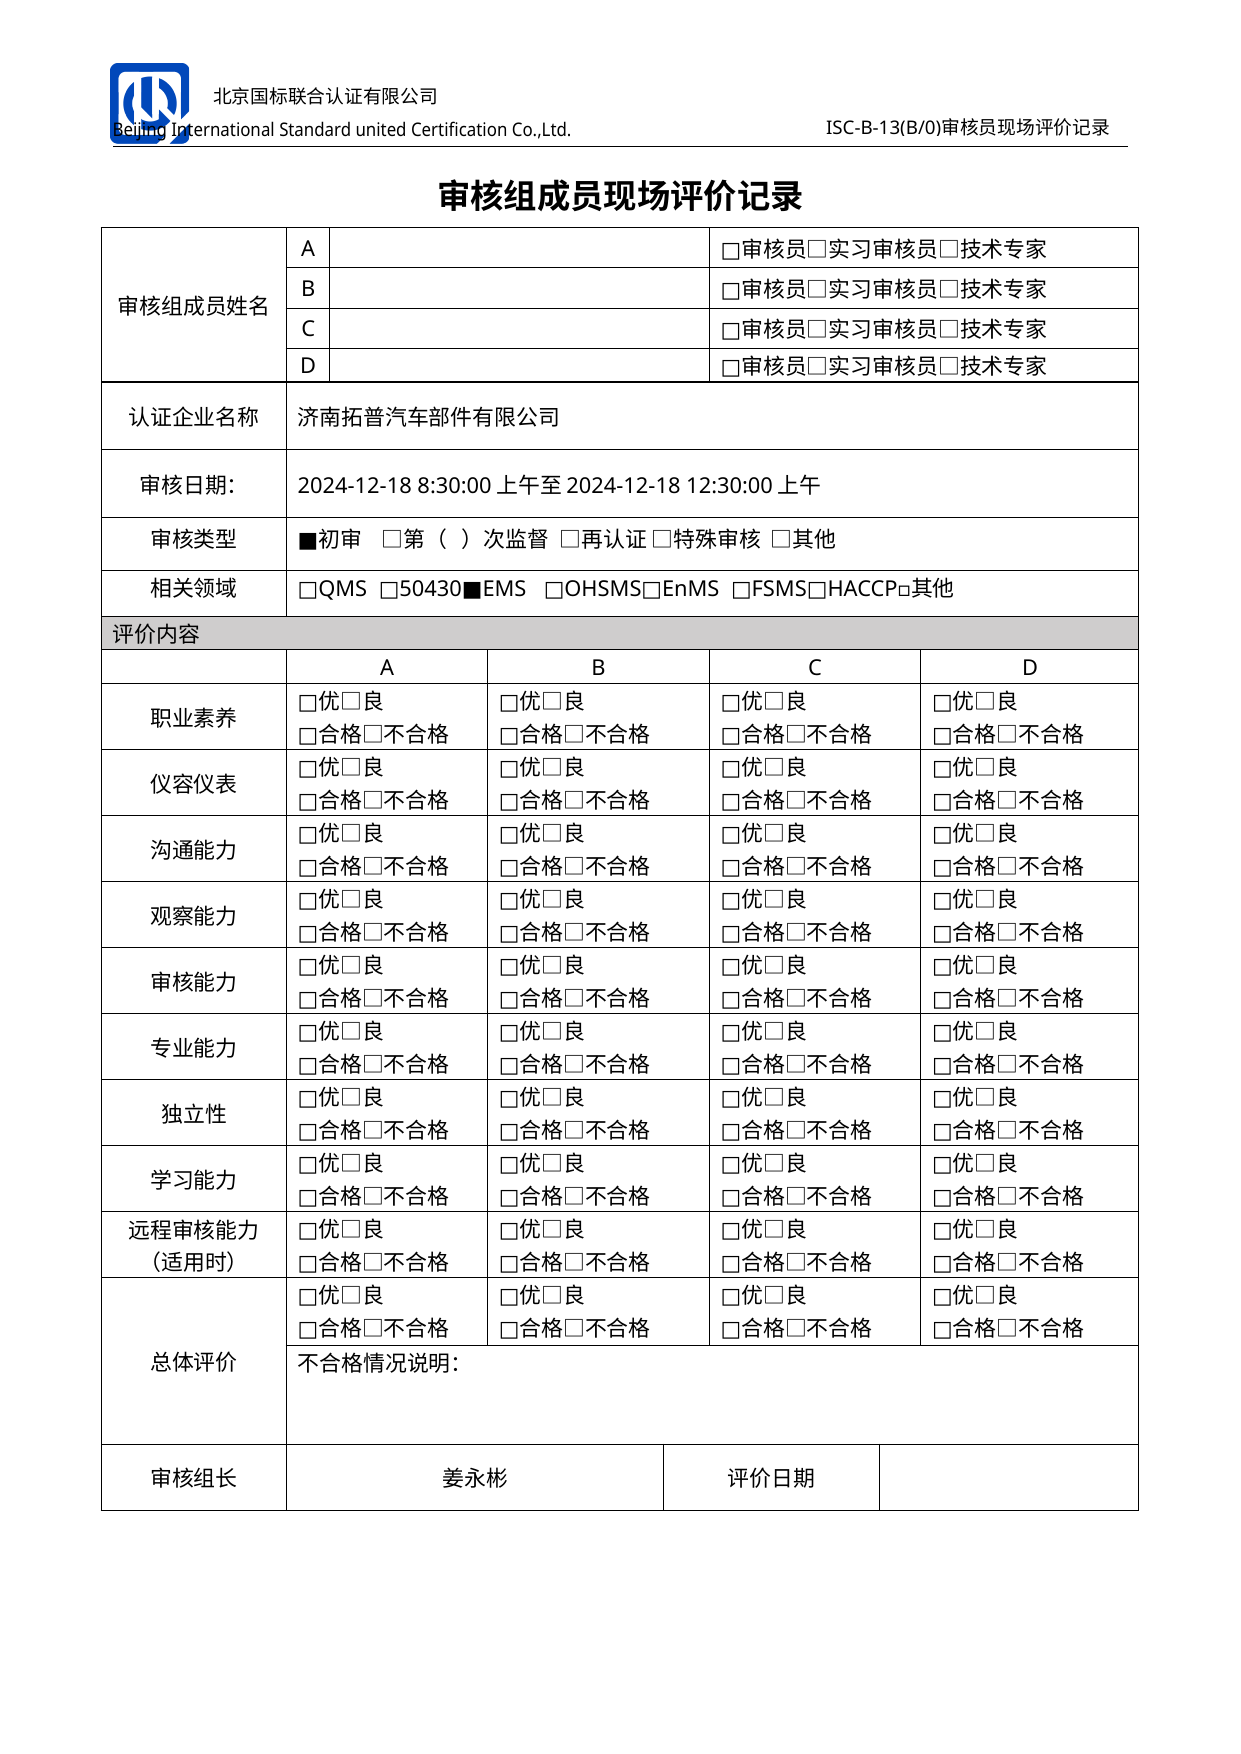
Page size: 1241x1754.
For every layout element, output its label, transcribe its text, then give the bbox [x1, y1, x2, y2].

table_cell D [921, 650, 1138, 683]
table_cell A [287, 650, 487, 683]
table_header 审核组成员姓名 [102, 228, 286, 381]
table_cell □优□良 □合格□不合格 [710, 1146, 920, 1211]
table_cell 学习能力 [102, 1146, 286, 1211]
table_cell □优□良 □合格□不合格 [710, 1080, 920, 1145]
table_cell 评价内容 [102, 617, 1138, 649]
table_cell □优□良 □合格□不合格 [710, 1212, 920, 1277]
table_cell 仪容仪表 [102, 750, 286, 815]
table_cell 2024-12-18 8:30:00上午至2024-12-18 12:30:00上午 [287, 450, 1138, 517]
table_cell □优□良 □合格□不合格 [287, 750, 487, 815]
table_cell 相关领域 [102, 571, 286, 616]
table_cell □优□良 □合格□不合格 [488, 882, 709, 947]
table_cell □优□良 □合格□不合格 [710, 1014, 920, 1079]
table_cell 独立性 [102, 1080, 286, 1145]
table_cell □审核员□实习审核员□技术专家 [710, 268, 1138, 308]
table_cell □优□良 □合格□不合格 [710, 882, 920, 947]
table_cell □优□良 □合格□不合格 [287, 684, 487, 749]
table_cell □优□良 □合格□不合格 [488, 1278, 709, 1345]
table_cell 观察能力 [102, 882, 286, 947]
table_cell [330, 349, 709, 381]
table_cell 审核组长 [102, 1445, 286, 1509]
table_cell □优□良 □合格□不合格 [488, 816, 709, 881]
table_cell □优□良 □合格□不合格 [710, 750, 920, 815]
table_cell 审核日期： [102, 450, 286, 517]
table_cell ■初审 □第（ ）次监督 □再认证 □特殊审核 □其他 [287, 518, 1138, 570]
table_cell □优□良 □合格□不合格 [921, 1146, 1138, 1211]
table_cell □优□良 □合格□不合格 [921, 1080, 1138, 1145]
table_cell □优□良 □合格□不合格 [921, 1278, 1138, 1345]
table_cell □优□良 □合格□不合格 [710, 816, 920, 881]
table_cell □优□良 □合格□不合格 [488, 948, 709, 1013]
table_cell □优□良 □合格□不合格 [287, 1080, 487, 1145]
table_cell □优□良 □合格□不合格 [488, 1080, 709, 1145]
table_cell □优□良 □合格□不合格 [287, 1014, 487, 1079]
table_cell □优□良 □合格□不合格 [921, 882, 1138, 947]
table_cell B [287, 268, 329, 308]
table_cell □优□良 □合格□不合格 [488, 750, 709, 815]
table_cell □优□良 □合格□不合格 [921, 948, 1138, 1013]
table_cell □优□良 □合格□不合格 [921, 816, 1138, 881]
table_cell □优□良 □合格□不合格 [710, 948, 920, 1013]
table_cell □优□良 □合格□不合格 [287, 948, 487, 1013]
table_header □审核员□实习审核员□技术专家 [710, 228, 1138, 267]
table_cell D [287, 349, 329, 381]
table_cell 职业素养 [102, 684, 286, 749]
table_cell □QMS □50430■EMS □OHSMS□EnMS □FSMS□HACCP□其他 [287, 571, 1138, 616]
table_cell □优□良 □合格□不合格 [287, 816, 487, 881]
picture [110, 63, 190, 144]
table_cell 远程审核能力 （适用时） [102, 1212, 286, 1277]
table_cell □优□良 □合格□不合格 [488, 1014, 709, 1079]
table_cell □优□良 □合格□不合格 [287, 1278, 487, 1345]
table_cell □优□良 □合格□不合格 [921, 750, 1138, 815]
table_cell □优□良 □合格□不合格 [921, 1212, 1138, 1277]
table_cell □优□良 □合格□不合格 [710, 1278, 920, 1345]
text 审核组成员现场评价记录 [112, 162, 1128, 227]
table_cell 审核能力 [102, 948, 286, 1013]
table_cell □优□良 □合格□不合格 [287, 882, 487, 947]
table_cell □优□良 □合格□不合格 [488, 1146, 709, 1211]
table_cell 总体评价 [102, 1278, 286, 1443]
table_cell □优□良 □合格□不合格 [488, 1212, 709, 1277]
table_cell [102, 650, 286, 683]
table_cell □优□良 □合格□不合格 [921, 684, 1138, 749]
table_cell 审核类型 [102, 518, 286, 570]
table_cell □审核员□实习审核员□技术专家 [710, 309, 1138, 348]
table_cell □优□良 □合格□不合格 [710, 684, 920, 749]
table_cell 不合格情况说明： [287, 1346, 1138, 1443]
table_cell □优□良 □合格□不合格 [488, 684, 709, 749]
table_cell 认证企业名称 [102, 383, 286, 449]
table_cell □优□良 □合格□不合格 [287, 1212, 487, 1277]
table_cell C [710, 650, 920, 683]
table_cell 姜永彬 [287, 1445, 663, 1509]
table_cell [880, 1445, 1138, 1509]
table_cell [330, 268, 709, 308]
table_cell B [488, 650, 709, 683]
table_cell 沟通能力 [102, 816, 286, 881]
table_cell □优□良 □合格□不合格 [287, 1146, 487, 1211]
table_cell 评价日期 [664, 1445, 879, 1509]
table_cell 专业能力 [102, 1014, 286, 1079]
table_header A [287, 228, 329, 267]
table_cell C [287, 309, 329, 348]
table_cell [330, 309, 709, 348]
table_cell □审核员□实习审核员□技术专家 [710, 349, 1138, 381]
table_cell 济南拓普汽车部件有限公司 [287, 383, 1138, 449]
table_header [330, 228, 709, 267]
table_cell □优□良 □合格□不合格 [921, 1014, 1138, 1079]
